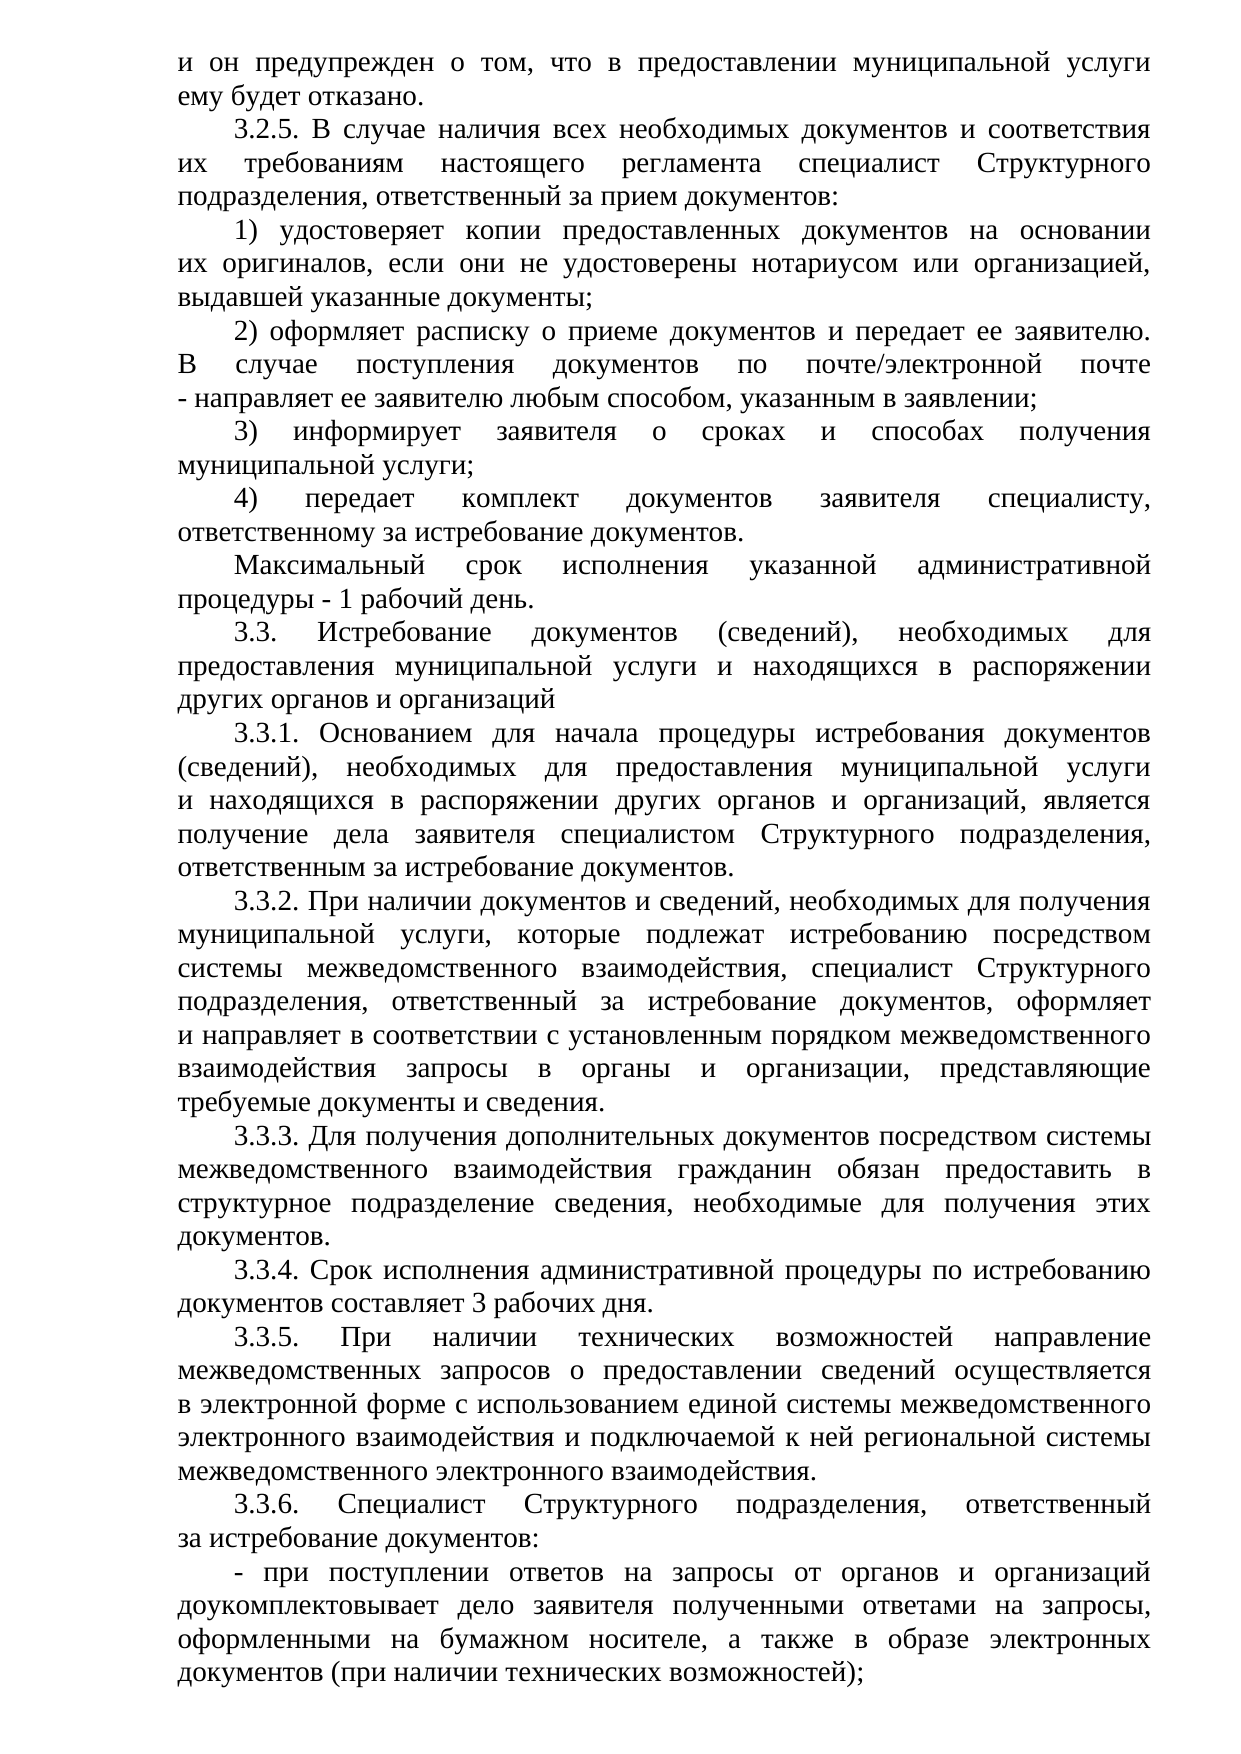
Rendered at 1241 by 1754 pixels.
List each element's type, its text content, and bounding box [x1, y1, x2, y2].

text 3) информирует заявителя о сроках и способах получения муниципальной услуги; [177, 413, 1152, 480]
text 2) оформляет расписку о приеме документов и передает ее заявителю. В случае поступления документов по почте/электронной почте - направляет ее заявителю любым способом, указанным в заявлении; [177, 313, 1152, 413]
text - при поступлении ответов на запросы от органов и организаций доукомплектовывает дело заявителя полученными ответами на запросы, оформленными на бумажном носителе, а также в образе электронных документов (при наличии технических возможностей); [177, 1554, 1152, 1688]
text 3.2.5. В случае наличия всех необходимых документов и соответствия их требованиям настоящего регламента специалист Структурного подразделения, ответственный за прием документов: [177, 111, 1152, 212]
text 3.3.2. При наличии документов и сведений, необходимых для получения муниципальной услуги, которые подлежат истребованию посредством системы межведомственного взаимодействия, специалист Структурного подразделения, ответственный за истребование документов, оформляет и направляет в соответствии с установленным порядком межведомственного взаимодействия запросы в органы и организации, представляющие требуемые документы и сведения. [177, 883, 1152, 1118]
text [177, 44, 1152, 111]
text 3.3.6. Специалист Структурного подразделения, ответственный за истребование документов: [177, 1487, 1152, 1554]
text 4) передает комплект документов заявителя специалисту, ответственному за истребование документов. [177, 480, 1152, 547]
text Максимальный срок исполнения указанной административной процедуры - 1 рабочий день. [177, 547, 1152, 614]
text 3.3.1. Основанием для начала процедуры истребования документов (сведений), необходимых для предоставления муниципальной услуги и находящихся в распоряжении других органов и организаций, является получение дела заявителя специалистом Структурного подразделения, ответственным за истребование документов. [177, 715, 1152, 883]
text 3.3.5. При наличии технических возможностей направление межведомственных запросов о предоставлении сведений осуществляется в электронной форме с использованием единой системы межведомственного электронного взаимодействия и подключаемой к ней региональной системы межведомственного электронного взаимодействия. [177, 1319, 1152, 1487]
text 1) удостоверяет копии предоставленных документов на основании их оригиналов, если они не удостоверены нотариусом или организацией, выдавшей указанные документы; [177, 212, 1152, 313]
text 3.3.3. Для получения дополнительных документов посредством системы межведомственного взаимодействия гражданин обязан предоставить в структурное подразделение сведения, необходимые для получения этих документов. [177, 1118, 1152, 1252]
text 3.3. Истребование документов (сведений), необходимых для предоставления муниципальной услуги и находящихся в распоряжении других органов и организаций [177, 614, 1152, 715]
text 3.3.4. Срок исполнения административной процедуры по истребованию документов составляет 3 рабочих дня. [177, 1252, 1152, 1319]
